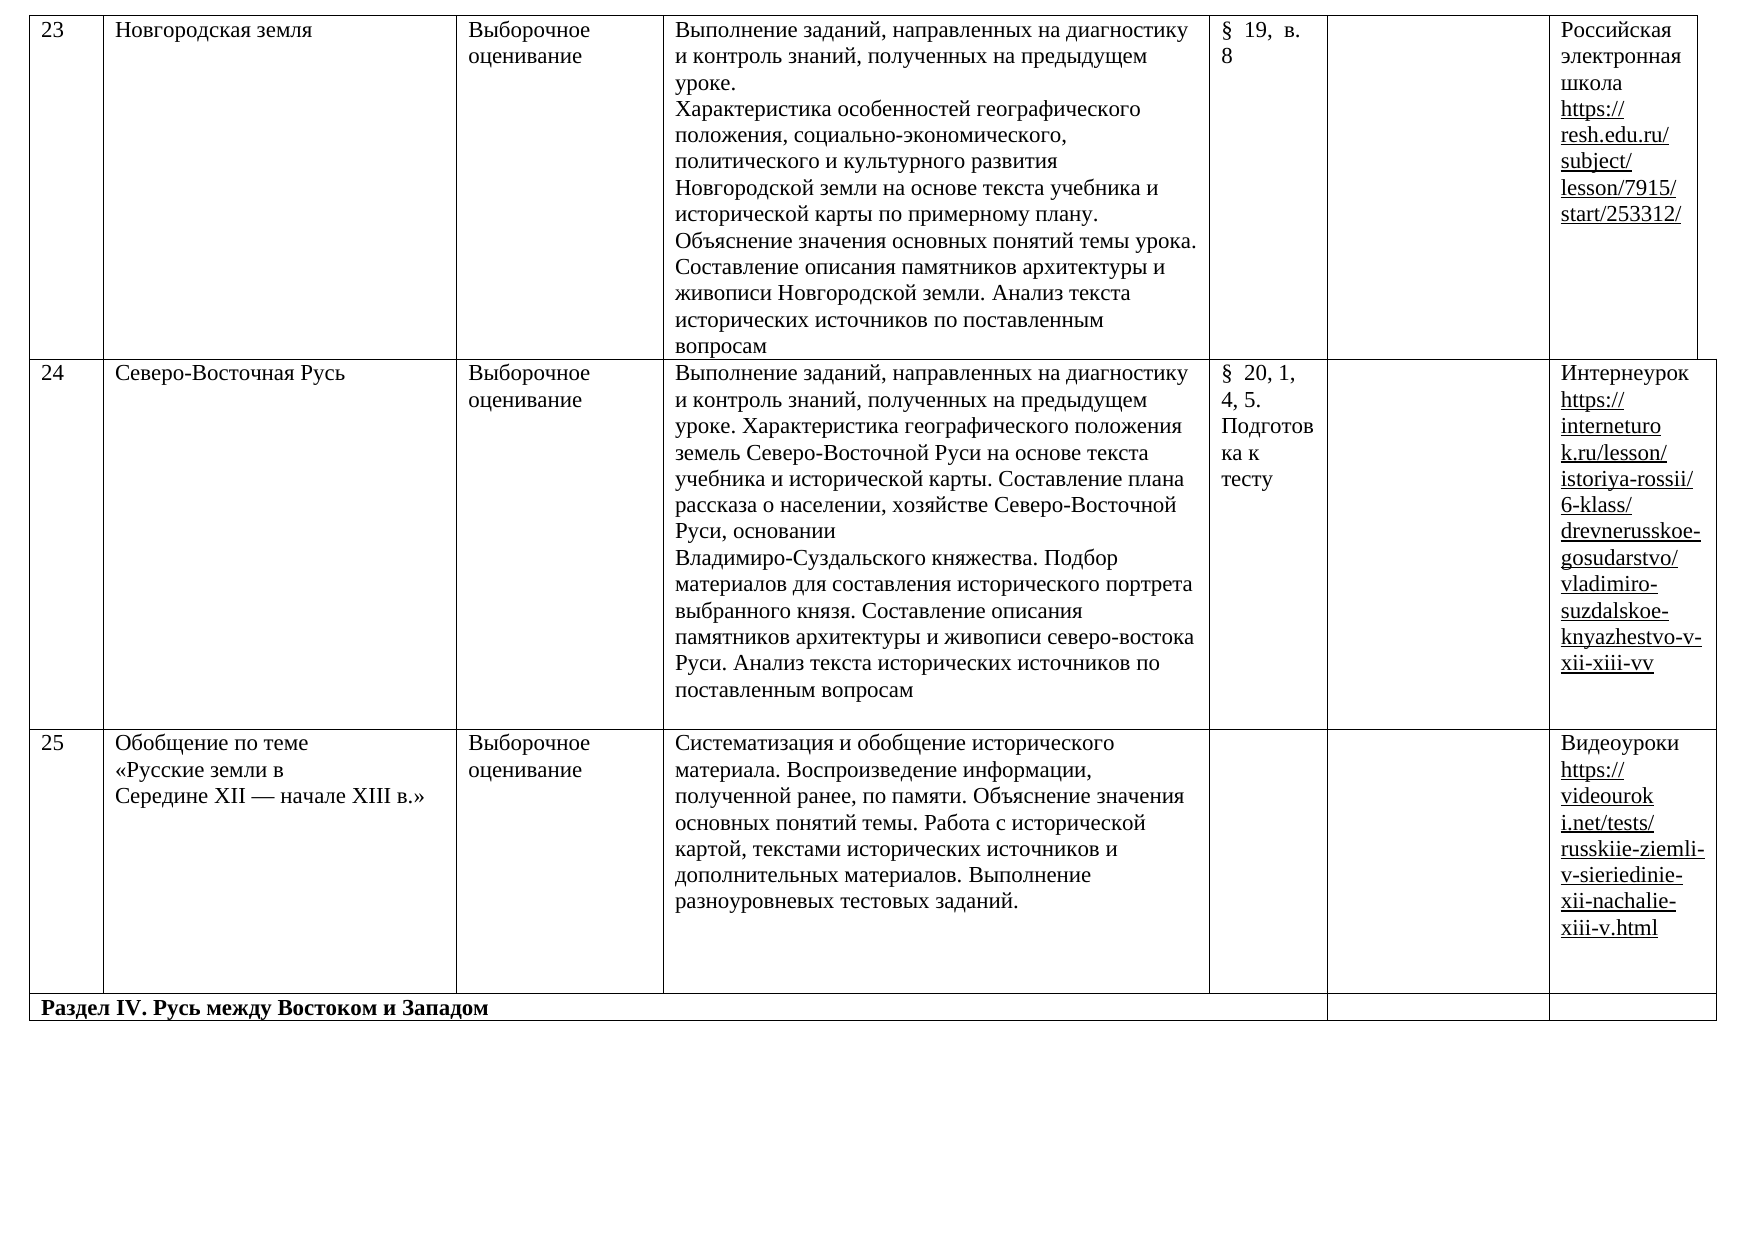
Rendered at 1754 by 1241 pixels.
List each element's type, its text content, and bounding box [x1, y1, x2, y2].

table_cell § 19, в. 8 [1210, 16, 1327, 358]
table_cell Обобщение по теме «Русские земли в Середине XII — начале XIII в.» [104, 730, 456, 993]
table_cell 25 [30, 730, 103, 993]
table_cell [1328, 730, 1549, 993]
table_cell [1328, 994, 1549, 1020]
table_cell § 20, 1, 4, 5. Подготовка к тесту [1210, 360, 1327, 728]
table_cell Северо-Восточная Русь [104, 360, 456, 728]
table_cell Новгородская земля [104, 16, 456, 358]
table_cell [1328, 360, 1549, 728]
table_cell 23 [30, 16, 103, 358]
table_cell Выборочное оценивание [457, 360, 663, 728]
table_cell Раздел IV. Русь между Востоком и Западом [30, 994, 1327, 1020]
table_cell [1550, 16, 1697, 358]
table_cell Видеоуроки https://videouroki.net/tests/russkiie-ziemli-v-sieriedinie-xii-nachalie-xiii-v.html [1550, 730, 1716, 993]
table_cell Систематизация и обобщение исторического материала. Воспроизведение информации, полученной ранее, по памяти. Объяснение значения основных понятий темы. Работа с исторической картой, текстами исторических источников и дополнительных материалов. Выполнение разноуровневых тестовых заданий. [664, 730, 1209, 993]
table_cell [1550, 994, 1716, 1020]
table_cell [457, 16, 663, 358]
table_cell Выполнение заданий, направленных на диагностику и контроль знаний, полученных на предыдущем уроке. Характеристика особенностей географического положения, социально-экономического, политического и культурного развития Новгородской земли на основе текста учебника и исторической карты по примерному плану. Объяснение значения основных понятий темы урока. Составление описания памятников архитектуры и живописи Новгородской земли. Анализ текста исторических источников по поставленным вопросам [664, 16, 1209, 358]
table_cell [1328, 16, 1549, 358]
table_cell Выполнение заданий, направленных на диагностику и контроль знаний, полученных на предыдущем уроке. Характеристика географического положения земель Северо-Восточной Руси на основе текста учебника и исторической карты. Составление плана рассказа о населении, хозяйстве Северо-Восточной Руси, основании Владимиро-Суздальского княжества. Подбор материалов для составления исторического портрета выбранного князя. Составление описания памятников архитектуры и живописи северо-востока Руси. Анализ текста исторических источников по поставленным вопросам [664, 360, 1209, 728]
table_cell 24 [30, 360, 103, 728]
table_cell Выборочное оценивание [457, 730, 663, 993]
table_cell Интернеурок https://interneturok.ru/lesson/istoriya-rossii/6-klass/drevnerusskoe-gosudarstvo/vladimiro-suzdalskoe-knyazhestvo-v-xii-xiii-vv [1550, 360, 1716, 728]
table_cell [1210, 730, 1327, 993]
